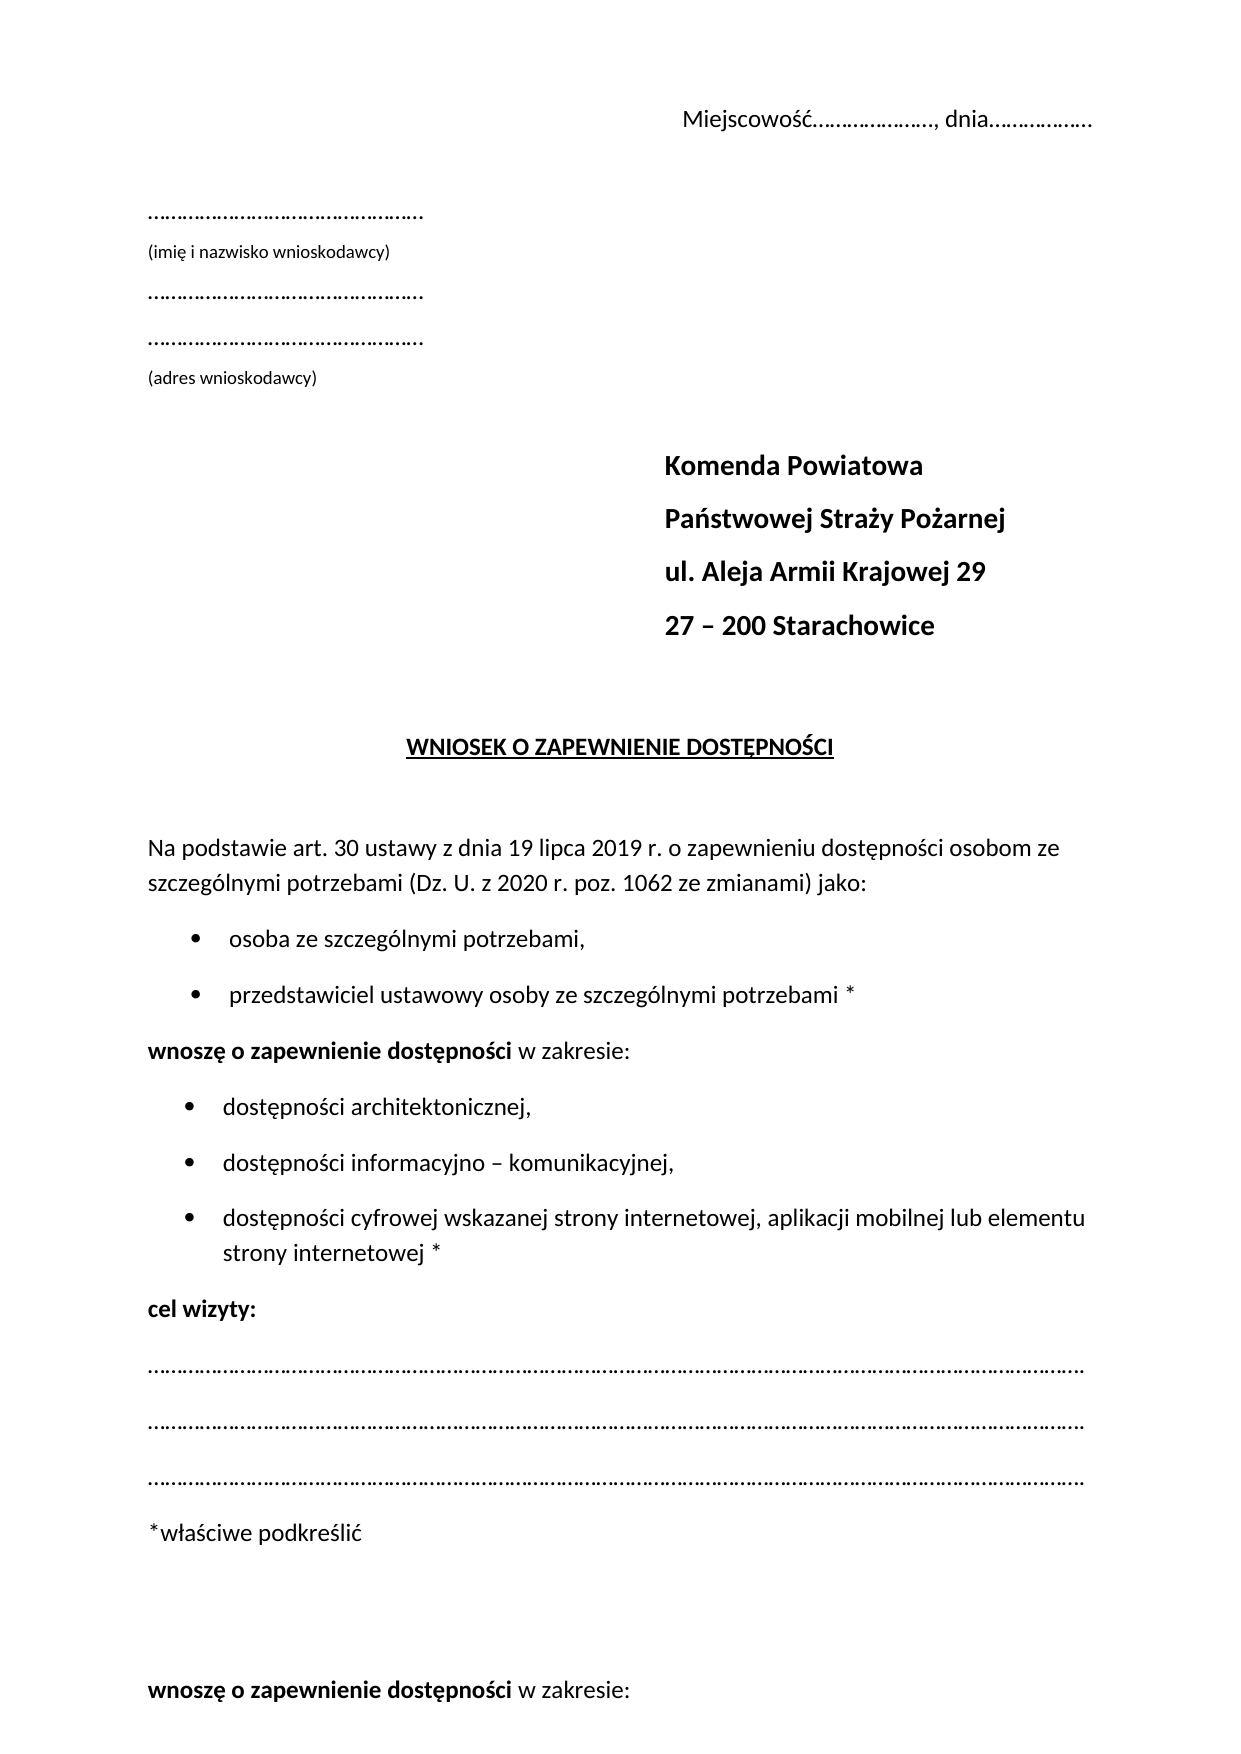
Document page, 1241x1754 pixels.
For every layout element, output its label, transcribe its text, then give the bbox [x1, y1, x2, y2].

text ………………………………………… [148, 321, 1093, 351]
text ………………………………………………………………………………………………………………………………………………. [148, 1405, 1093, 1436]
list dostępności cyfrowej wskazanej strony internetowej, aplikacji mobilnej lub elementu strony internetowej * [185, 1203, 1093, 1268]
text Komenda Powiatowa [664, 447, 1094, 482]
text wnoszę o zapewnienie dostępności w zakresie: [148, 1035, 1093, 1066]
text ………………………………………… [148, 275, 1093, 306]
list przedstawiciel ustawowy osoby ze szczególnymi potrzebami * [191, 979, 1093, 1010]
text Państwowej Straży Pożarnej [664, 500, 1094, 536]
text Na podstawie art. 30 ustawy z dnia 19 lipca 2019 r. o zapewnieniu dostępności osobom ze szczególnymi potrzebami (Dz. U. z 2020 r. poz. 1062 ze zmianami) jako: [148, 833, 1093, 898]
text (imię i nazwisko wnioskodawcy) [148, 241, 1093, 263]
text Miejscowość…………………, dnia……………… [148, 103, 1093, 134]
text wnoszę o zapewnienie dostępności w zakresie: [148, 1674, 1093, 1705]
subtitle WNIOSEK O ZAPEWNIENIE DOSTĘPNOŚCI [148, 731, 1093, 762]
text ………………………………………………………………………………………………………………………………………………. [148, 1461, 1093, 1491]
text (adres wnioskodawcy) [148, 366, 1093, 389]
list dostępności architektonicznej, [185, 1091, 1093, 1121]
text ………………………………………………………………………………………………………………………………………………. [148, 1349, 1093, 1380]
text ………………………………………… [148, 195, 1093, 225]
list dostępności informacyjno – komunikacyjnej, [185, 1147, 1093, 1177]
list *właściwe podkreślić [148, 1517, 1081, 1547]
text cel wizyty: [148, 1293, 1093, 1324]
list osoba ze szczególnymi potrzebami, [191, 923, 1093, 954]
text ul. Aleja Armii Krajowej 29 [664, 553, 1094, 589]
text 27 – 200 Starachowice [664, 607, 1094, 642]
